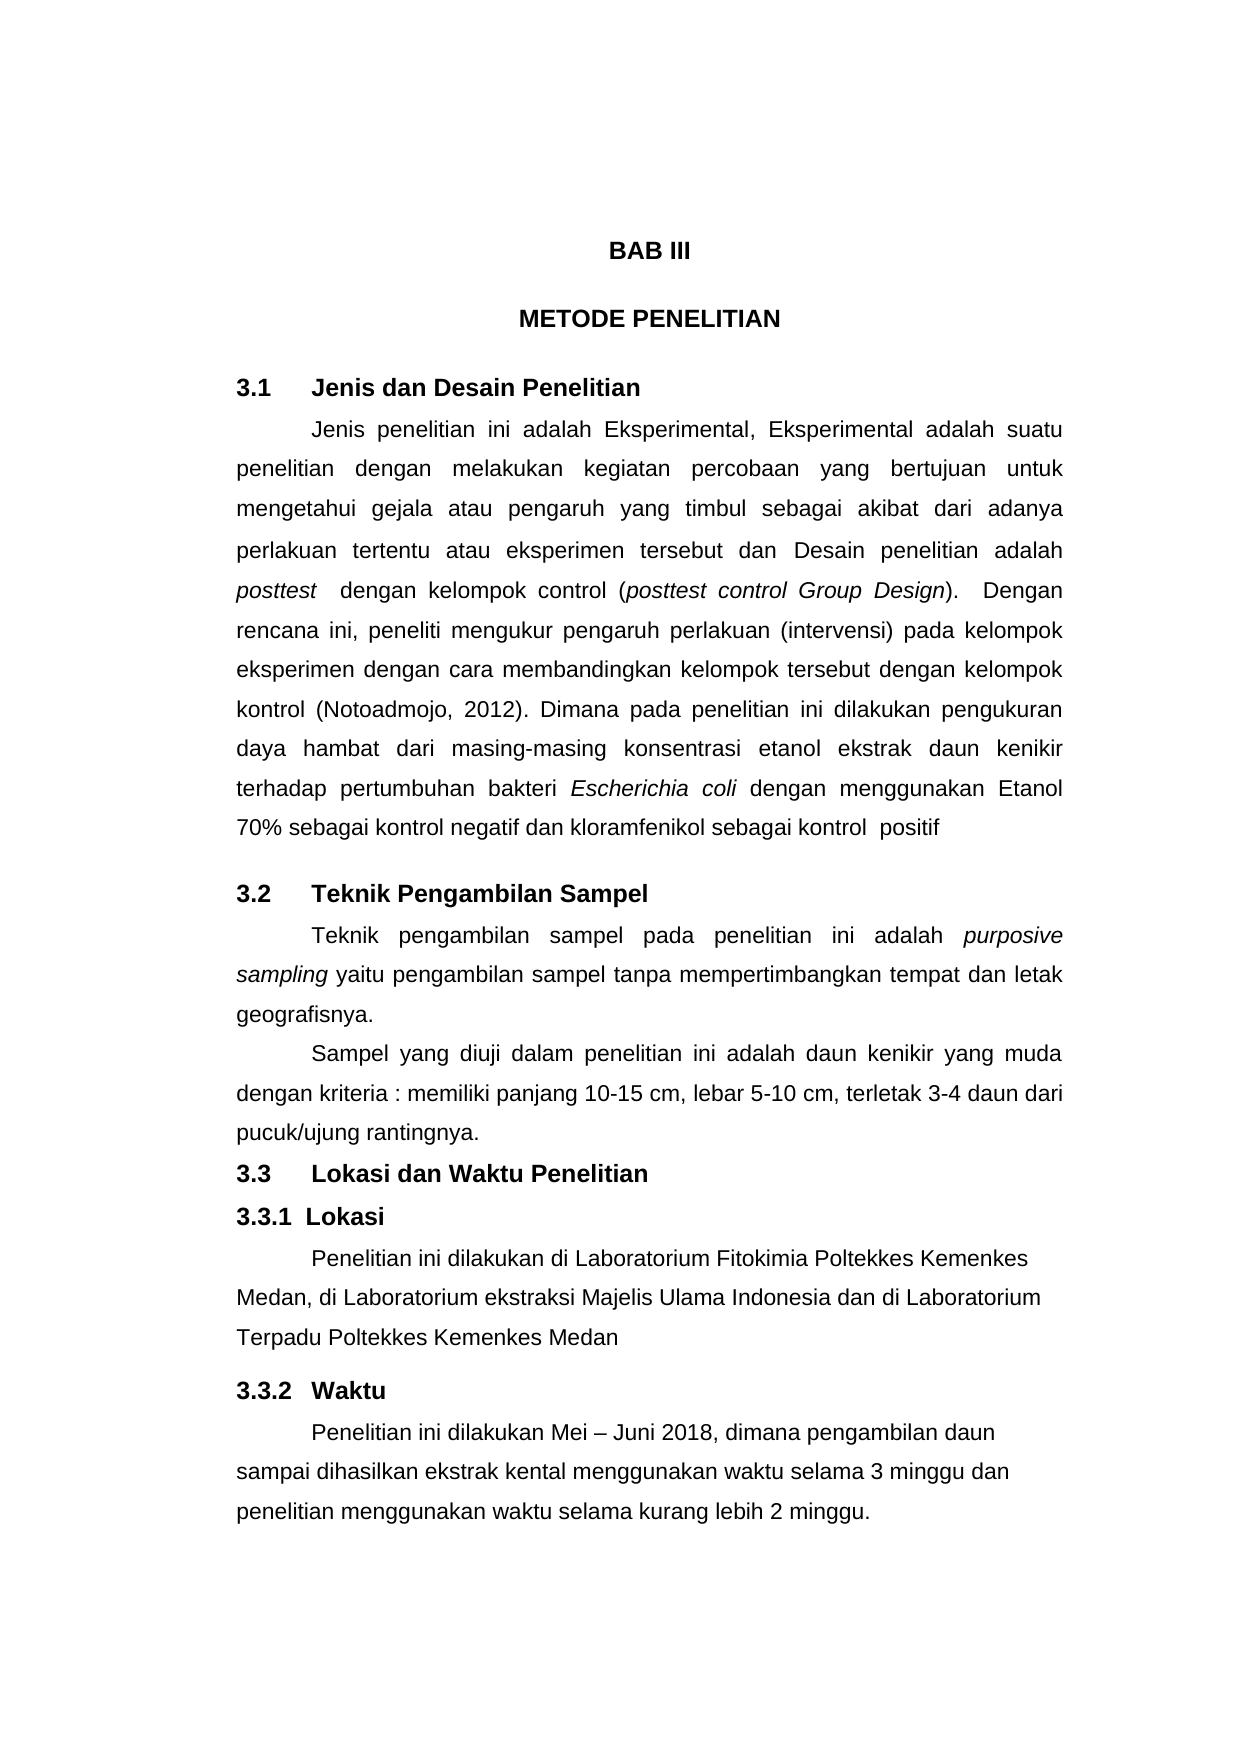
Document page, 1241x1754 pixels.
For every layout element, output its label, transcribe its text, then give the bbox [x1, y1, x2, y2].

text Penelitian ini dilakukan Mei – Juni 2018, dimana pengambilan daun sampai dihasilkan ekstrak kental menggunakan waktu selama 3 minggu dan penelitian menggunakan waktu selama kurang lebih 2 minggu. [236, 1419, 1063, 1524]
text 3.2 Teknik Pengambilan Sampel [236, 878, 1063, 907]
text 3.1 Jenis dan Desain Penelitian [236, 372, 1063, 401]
text 3.3 Lokasi dan Waktu Penelitian [236, 1158, 1063, 1187]
text BAB III [236, 236, 1063, 265]
text 3.3.1 Lokasi [236, 1202, 1063, 1230]
text METODE PENELITIAN [236, 304, 1063, 333]
text 3.3.2 Waktu [236, 1376, 1063, 1404]
text Teknik pengambilan sampel pada penelitian ini adalah purposive sampling yaitu pengambilan sampel tanpa mempertimbangkan tempat dan letak geografisnya. [236, 922, 1063, 1027]
text Penelitian ini dilakukan di Laboratorium Fitokimia Poltekkes Kemenkes Medan, di Laboratorium ekstraksi Majelis Ulama Indonesia dan di Laboratorium Terpadu Poltekkes Kemenkes Medan [236, 1245, 1063, 1350]
text Sampel yang diuji dalam penelitian ini adalah daun kenikir yang muda dengan kriteria : memiliki panjang 10-15 cm, lebar 5-10 cm, terletak 3-4 daun dari pucuk/ujung rantingnya. [236, 1040, 1063, 1145]
text Jenis penelitian ini adalah Eksperimental, Eksperimental adalah suatu penelitian dengan melakukan kegiatan percobaan yang bertujuan untuk mengetahui gejala atau pengaruh yang timbul sebagai akibat dari adanya perlakuan tertentu atau eksperimen tersebut dan Desain penelitian adalah posttest dengan kelompok control (posttest control Group Design). Dengan rencana ini, peneliti mengukur pengaruh perlakuan (intervensi) pada kelompok eksperimen dengan cara membandingkan kelompok tersebut dengan kelompok kontrol (Notoadmojo, 2012). Dimana pada penelitian ini dilakukan pengukuran daya hambat dari masing-masing konsentrasi etanol ekstrak daun kenikir terhadap pertumbuhan bakteri Escherichia coli dengan menggunakan Etanol 70% sebagai kontrol negatif dan kloramfenikol sebagai kontrol positif [236, 416, 1063, 840]
